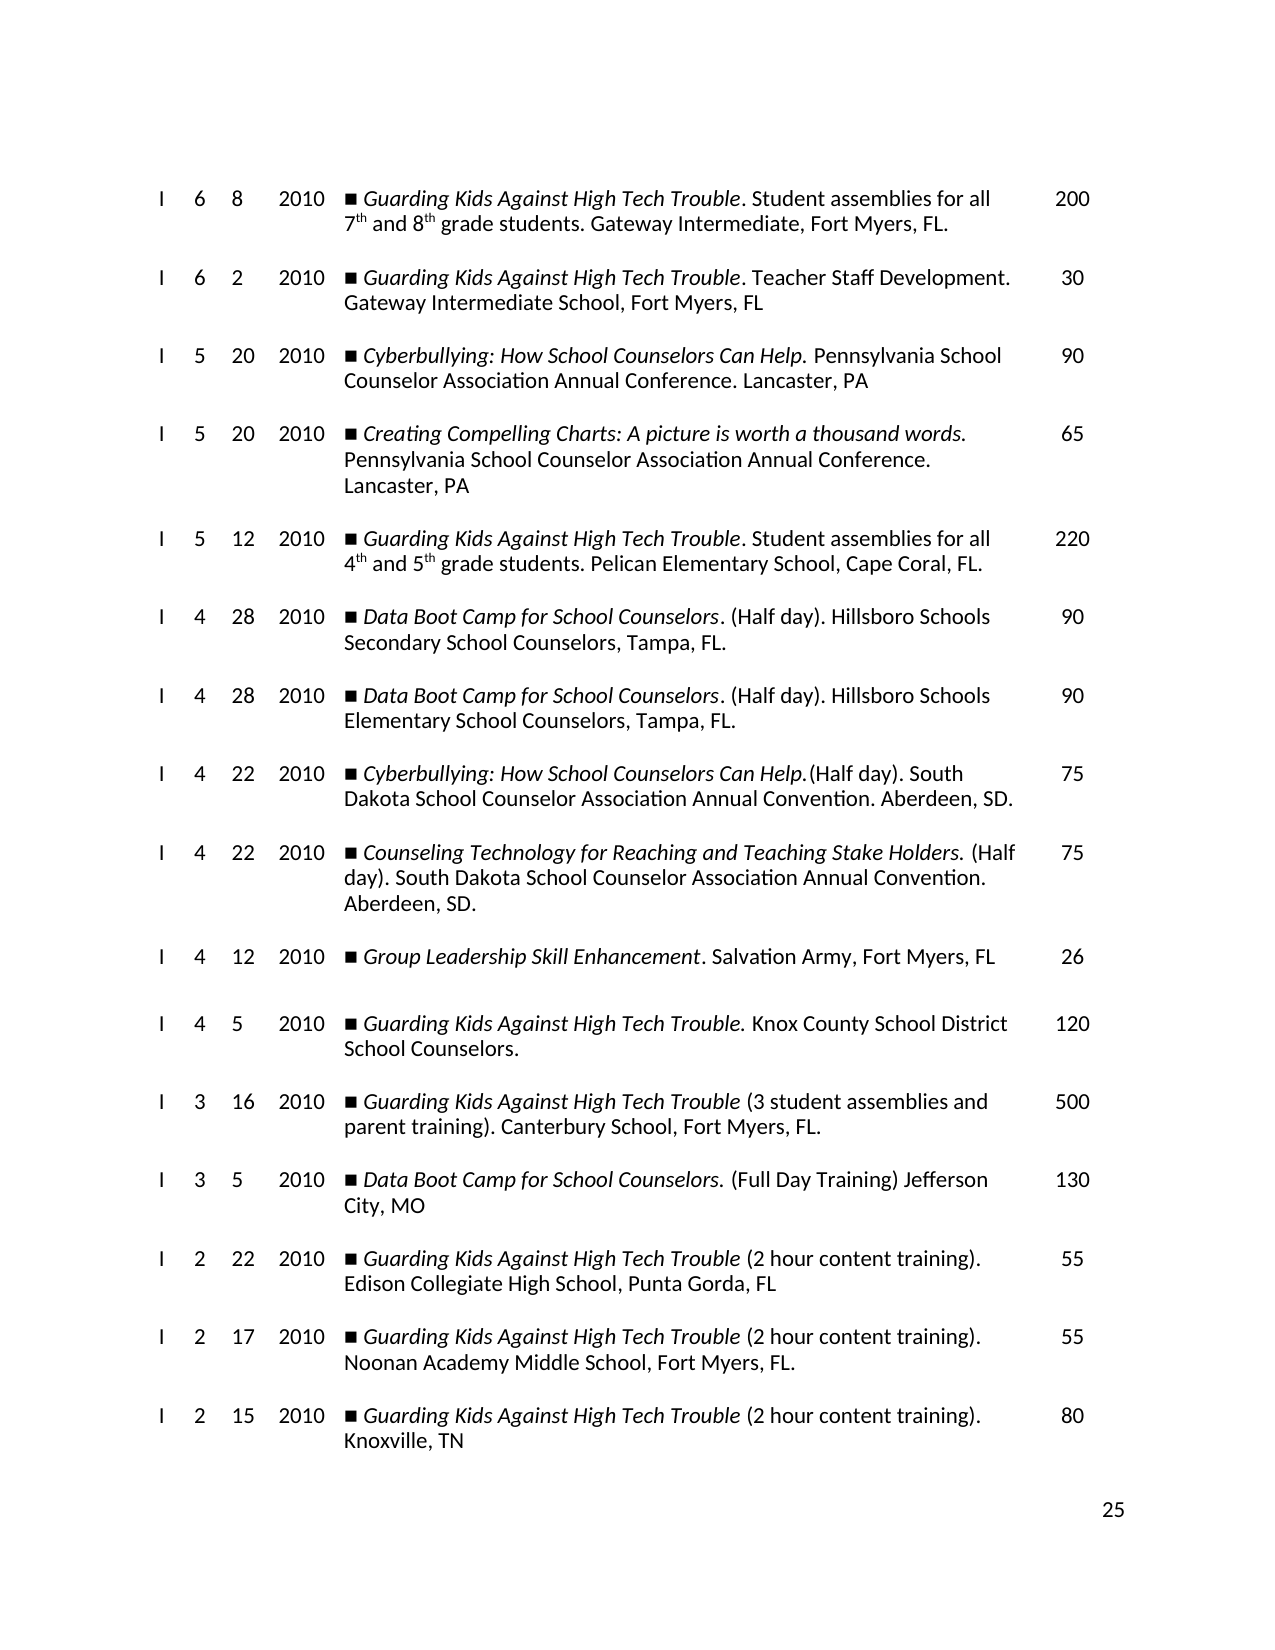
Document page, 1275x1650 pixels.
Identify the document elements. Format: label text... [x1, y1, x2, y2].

table_cell I [152, 340, 187, 418]
table_cell 4 [188, 1008, 225, 1086]
table_cell ■ Data Boot Camp for School Counselors. (Half day). Hillsboro Schools Secondary School Counselors, Tampa, FL. [338, 601, 1022, 679]
table_cell 500 [1022, 1086, 1123, 1164]
table_cell 5 [188, 418, 225, 523]
table_cell 2010 [272, 601, 337, 679]
table_cell I [152, 1086, 187, 1164]
table_cell 3 [188, 1164, 225, 1243]
table_cell I [152, 418, 187, 523]
table_cell I [152, 1008, 187, 1086]
table_cell 75 [1022, 758, 1123, 836]
table_cell I [152, 601, 187, 679]
table_cell 80 [1022, 1400, 1123, 1478]
table_cell 130 [1022, 1164, 1123, 1243]
table_cell ■ Data Boot Camp for School Counselors. (Half day). Hillsboro Schools Elementary School Counselors, Tampa, FL. [338, 680, 1022, 758]
table_cell 2010 [272, 1086, 337, 1164]
table_cell 12 [225, 941, 272, 1007]
table_cell ■ Guarding Kids Against High Tech Trouble (2 hour content training). Noonan Academy Middle School, Fort Myers, FL. [338, 1321, 1022, 1400]
table_cell ■ Cyberbullying: How School Counselors Can Help.(Half day). South Dakota School Counselor Association Annual Convention. Aberdeen, SD. [338, 758, 1022, 836]
table_cell ■ Guarding Kids Against High Tech Trouble. Student assemblies for all 4th and 5th grade students. Pelican Elementary School, Cape Coral, FL. [338, 523, 1022, 601]
table_cell 5 [225, 1164, 272, 1243]
table_cell 4 [188, 601, 225, 679]
table_cell ■ Guarding Kids Against High Tech Trouble. Teacher Staff Development. Gateway Intermediate School, Fort Myers, FL [338, 261, 1022, 340]
table_cell 2010 [272, 1164, 337, 1243]
table_cell 8 [225, 183, 272, 261]
table_cell 6 [188, 183, 225, 261]
table_cell 90 [1022, 680, 1123, 758]
table_cell 120 [1022, 1008, 1123, 1086]
table_cell I [152, 1164, 187, 1243]
table_cell I [152, 680, 187, 758]
table_cell 30 [1022, 261, 1123, 340]
table_cell 28 [225, 601, 272, 679]
table_cell 2010 [272, 680, 337, 758]
table_cell ■ Data Boot Camp for School Counselors. (Full Day Training) Jefferson City, MO [338, 1164, 1022, 1243]
table_cell 2 [188, 1321, 225, 1400]
table_cell 2 [225, 261, 272, 340]
table_cell 20 [225, 340, 272, 418]
table_cell 4 [188, 758, 225, 836]
table_cell 2010 [272, 1243, 337, 1321]
table_cell ■ Guarding Kids Against High Tech Trouble. Student assemblies for all 7th and 8th grade students. Gateway Intermediate, Fort Myers, FL. [338, 183, 1022, 261]
table_cell 20 [225, 418, 272, 523]
table_cell 2 [188, 1400, 225, 1478]
table_cell 6 [188, 261, 225, 340]
table_cell 22 [225, 836, 272, 941]
table_cell I [152, 261, 187, 340]
table_cell 5 [188, 340, 225, 418]
table_cell 26 [1022, 941, 1123, 1007]
table_cell 90 [1022, 601, 1123, 679]
table_cell 65 [1022, 418, 1123, 523]
table_cell 2010 [272, 941, 337, 1007]
table_cell 55 [1022, 1243, 1123, 1321]
table_cell 2010 [272, 1400, 337, 1478]
table_cell 5 [225, 1008, 272, 1086]
table_cell 4 [188, 941, 225, 1007]
table_cell ■ Guarding Kids Against High Tech Trouble. Knox County School District School Counselors. [338, 1008, 1022, 1086]
table_cell ■ Cyberbullying: How School Counselors Can Help. Pennsylvania School Counselor Association Annual Conference. Lancaster, PA [338, 340, 1022, 418]
table_cell 200 [1022, 183, 1123, 261]
table_cell 2010 [272, 758, 337, 836]
table_cell I [152, 1243, 187, 1321]
table_cell 16 [225, 1086, 272, 1164]
table_cell I [152, 836, 187, 941]
table_cell I [152, 1400, 187, 1478]
table_cell 28 [225, 680, 272, 758]
table_cell 2010 [272, 523, 337, 601]
table_cell ■ Guarding Kids Against High Tech Trouble (2 hour content training). Edison Collegiate High School, Punta Gorda, FL [338, 1243, 1022, 1321]
table_cell 90 [1022, 340, 1123, 418]
table_cell ■ Group Leadership Skill Enhancement. Salvation Army, Fort Myers, FL [338, 941, 1022, 1007]
table_cell 2 [188, 1243, 225, 1321]
table_cell 3 [188, 1086, 225, 1164]
table_cell 2010 [272, 340, 337, 418]
table_cell 2010 [272, 836, 337, 941]
table_cell 22 [225, 1243, 272, 1321]
table_cell 2010 [272, 1008, 337, 1086]
table_cell 12 [225, 523, 272, 601]
table_cell 4 [188, 680, 225, 758]
table_cell 2010 [272, 1321, 337, 1400]
table_cell I [152, 183, 187, 261]
table_cell 2010 [272, 183, 337, 261]
table_cell ■ Counseling Technology for Reaching and Teaching Stake Holders. (Half day). South Dakota School Counselor Association Annual Convention. Aberdeen, SD. [338, 836, 1022, 941]
table_cell ■ Guarding Kids Against High Tech Trouble (3 student assemblies and parent training). Canterbury School, Fort Myers, FL. [338, 1086, 1022, 1164]
table_cell I [152, 941, 187, 1007]
table_cell 15 [225, 1400, 272, 1478]
table_cell ■ Creating Compelling Charts: A picture is worth a thousand words. Pennsylvania School Counselor Association Annual Conference. Lancaster, PA [338, 418, 1022, 523]
table_cell 55 [1022, 1321, 1123, 1400]
table_cell 4 [188, 836, 225, 941]
table_cell I [152, 523, 187, 601]
table_cell I [152, 1321, 187, 1400]
table_cell 17 [225, 1321, 272, 1400]
table_cell 22 [225, 758, 272, 836]
table_cell 220 [1022, 523, 1123, 601]
table_cell ■ Guarding Kids Against High Tech Trouble (2 hour content training). Knoxville, TN [338, 1400, 1022, 1478]
table_cell 2010 [272, 418, 337, 523]
table_cell 2010 [272, 261, 337, 340]
table_cell 75 [1022, 836, 1123, 941]
table_cell I [152, 758, 187, 836]
table_cell 5 [188, 523, 225, 601]
